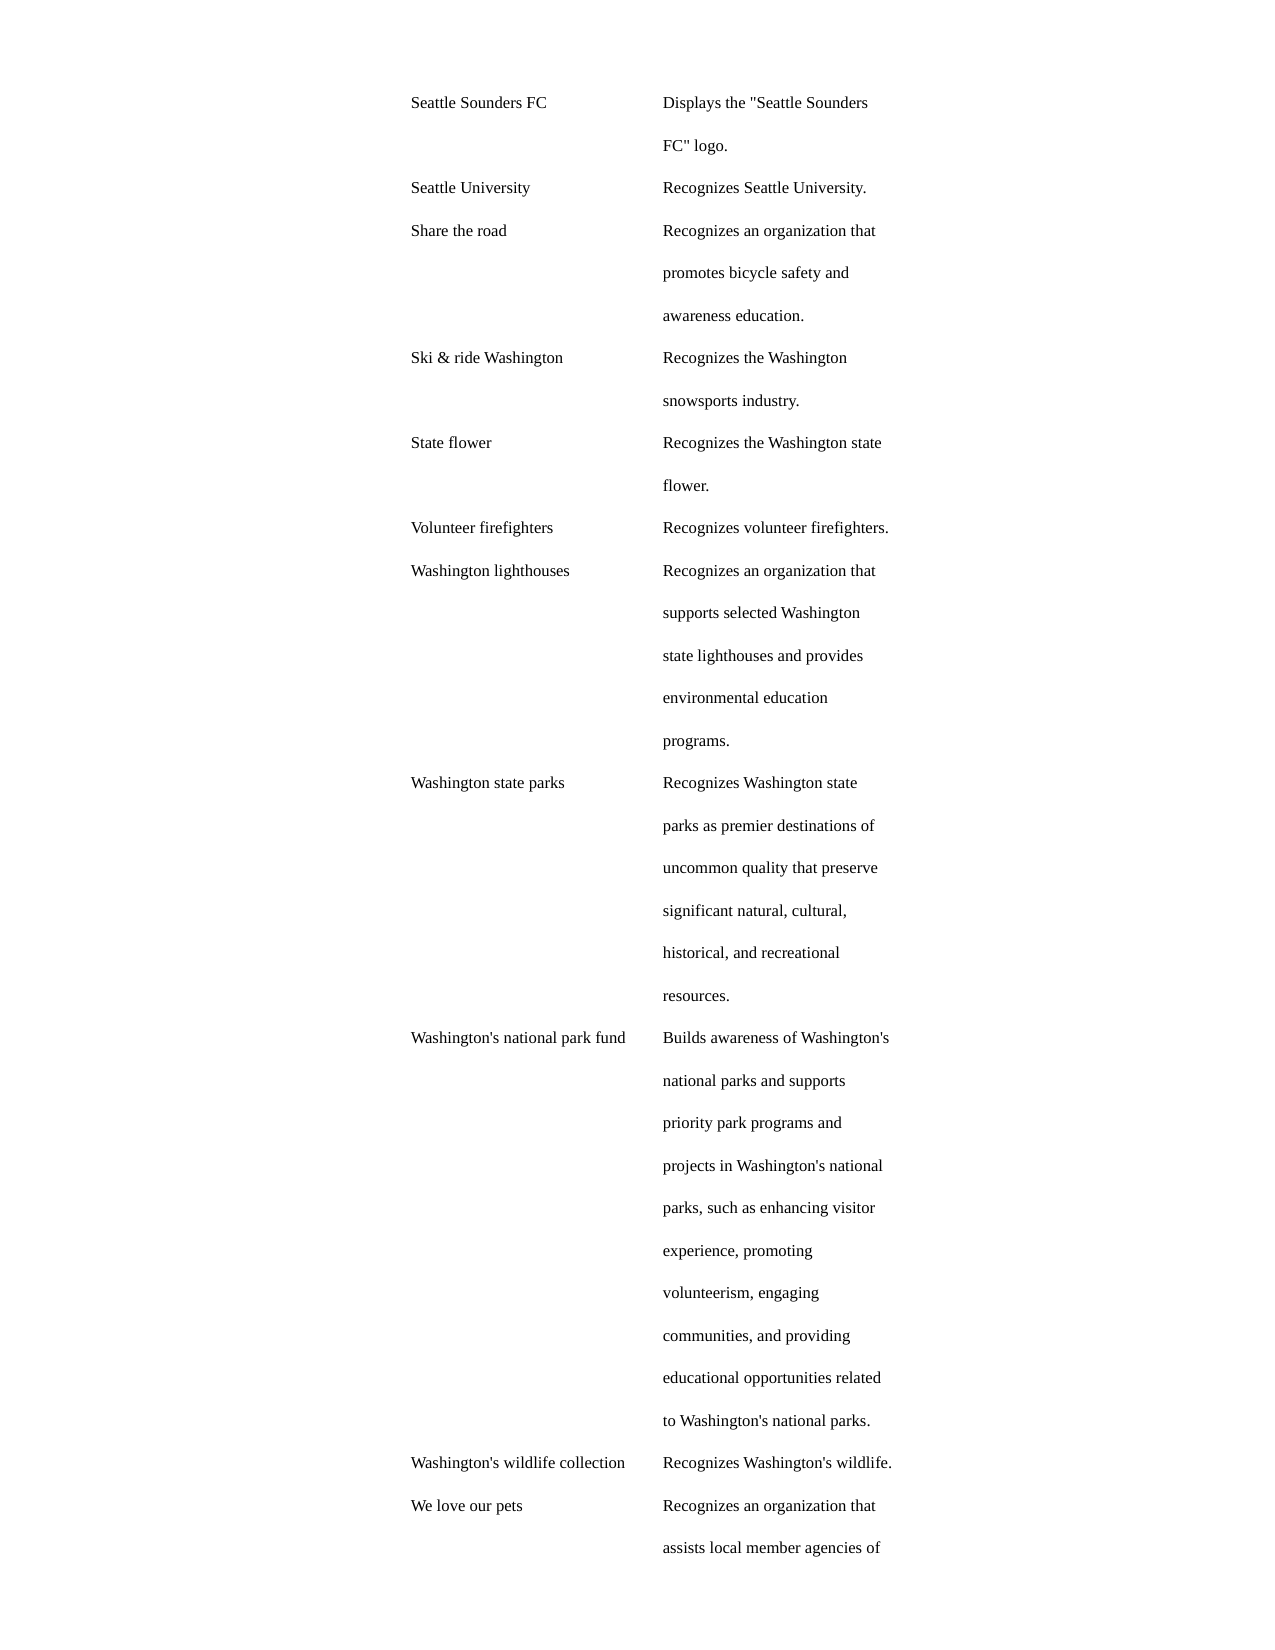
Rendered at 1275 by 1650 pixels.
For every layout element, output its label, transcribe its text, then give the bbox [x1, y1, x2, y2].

table_cell Recognizes Washington state parks as premier destinations of uncommon quality that preserve significant natural, cultural, historical, and recreational resources. [651, 755, 906, 1010]
table_cell Recognizes an organization that supports selected Washington state lighthouses and provides environmental education programs. [651, 543, 906, 755]
table_cell Recognizes the Washington state flower. [651, 415, 906, 500]
table_cell Washington's national park fund [399, 1010, 651, 1435]
table_cell Washington state parks [399, 755, 651, 1010]
table_cell Builds awareness of Washington's national parks and supports priority park programs and projects in Washington's national parks, such as enhancing visitor experience, promoting volunteerism, engaging communities, and providing educational opportunities related to Washington's national parks. [651, 1010, 906, 1435]
table_cell Seattle University [399, 160, 651, 202]
table_cell Share the road [399, 203, 651, 330]
table_cell Volunteer firefighters [399, 500, 651, 542]
table_cell Recognizes Seattle University. [651, 160, 906, 202]
table_cell Recognizes Washington's wildlife. [651, 1435, 906, 1477]
table_cell We love our pets [399, 1478, 651, 1562]
table_cell Seattle Sounders FC [399, 75, 651, 160]
table_cell Washington's wildlife collection [399, 1435, 651, 1477]
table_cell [651, 1478, 906, 1562]
table_cell Recognizes volunteer firefighters. [651, 500, 906, 542]
table_cell Ski & ride Washington [399, 330, 651, 415]
table_cell Displays the "Seattle Sounders FC" logo. [651, 75, 906, 160]
table_cell Washington lighthouses [399, 543, 651, 755]
table_cell State flower [399, 415, 651, 500]
table_cell Recognizes the Washington snowsports industry. [651, 330, 906, 415]
table_cell Recognizes an organization that promotes bicycle safety and awareness education. [651, 203, 906, 330]
